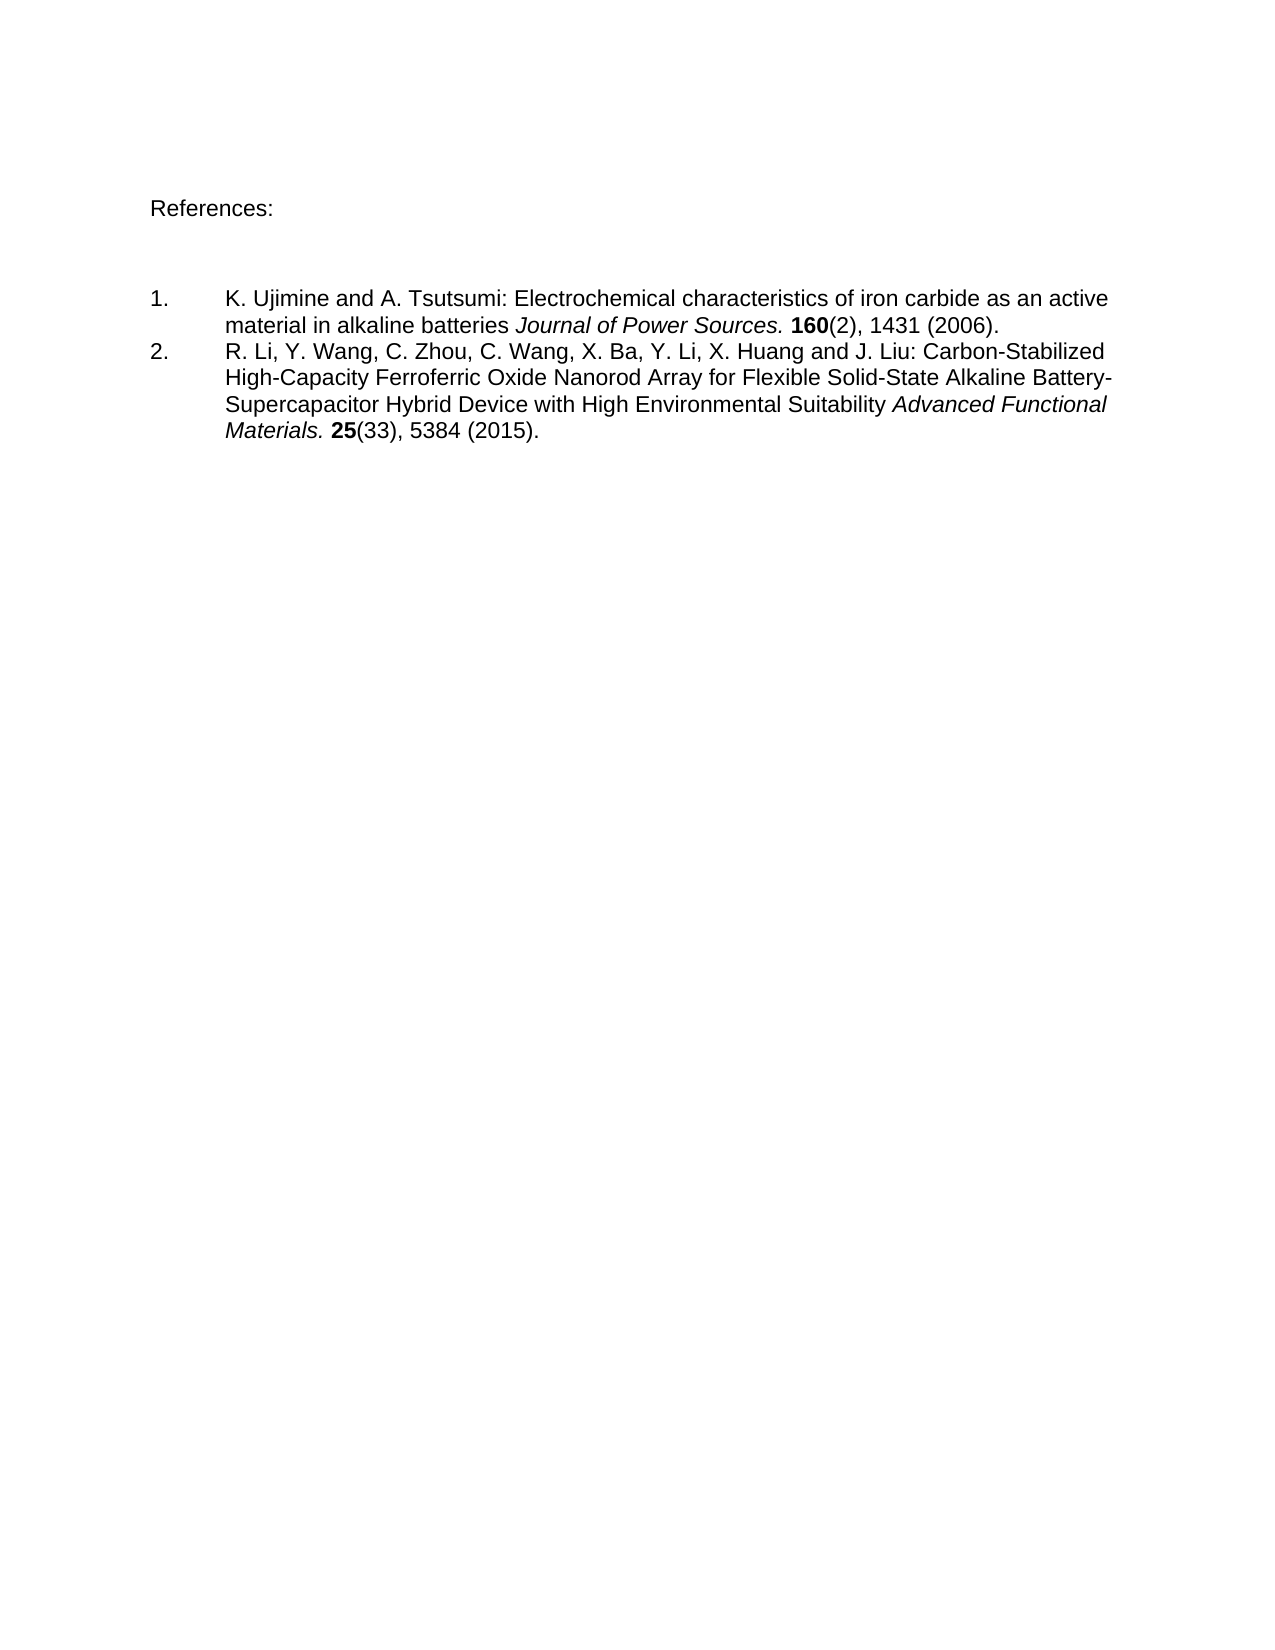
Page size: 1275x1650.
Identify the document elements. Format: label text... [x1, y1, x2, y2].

text 1. K. Ujimine and A. Tsutsumi: Electrochemical characteristics of iron carbide as an active material in alkaline batteries Journal of Power Sources. 160(2), 1431 (2006). [150, 285, 1125, 338]
text 2. R. Li, Y. Wang, C. Zhou, C. Wang, X. Ba, Y. Li, X. Huang and J. Liu: Carbon-Stabilized High-Capacity Ferroferric Oxide Nanorod Array for Flexible Solid-State Alkaline Battery-Supercapacitor Hybrid Device with High Environmental Suitability Advanced Functional Materials. 25(33), 5384 (2015). [150, 338, 1125, 443]
text References: [150, 195, 1125, 221]
